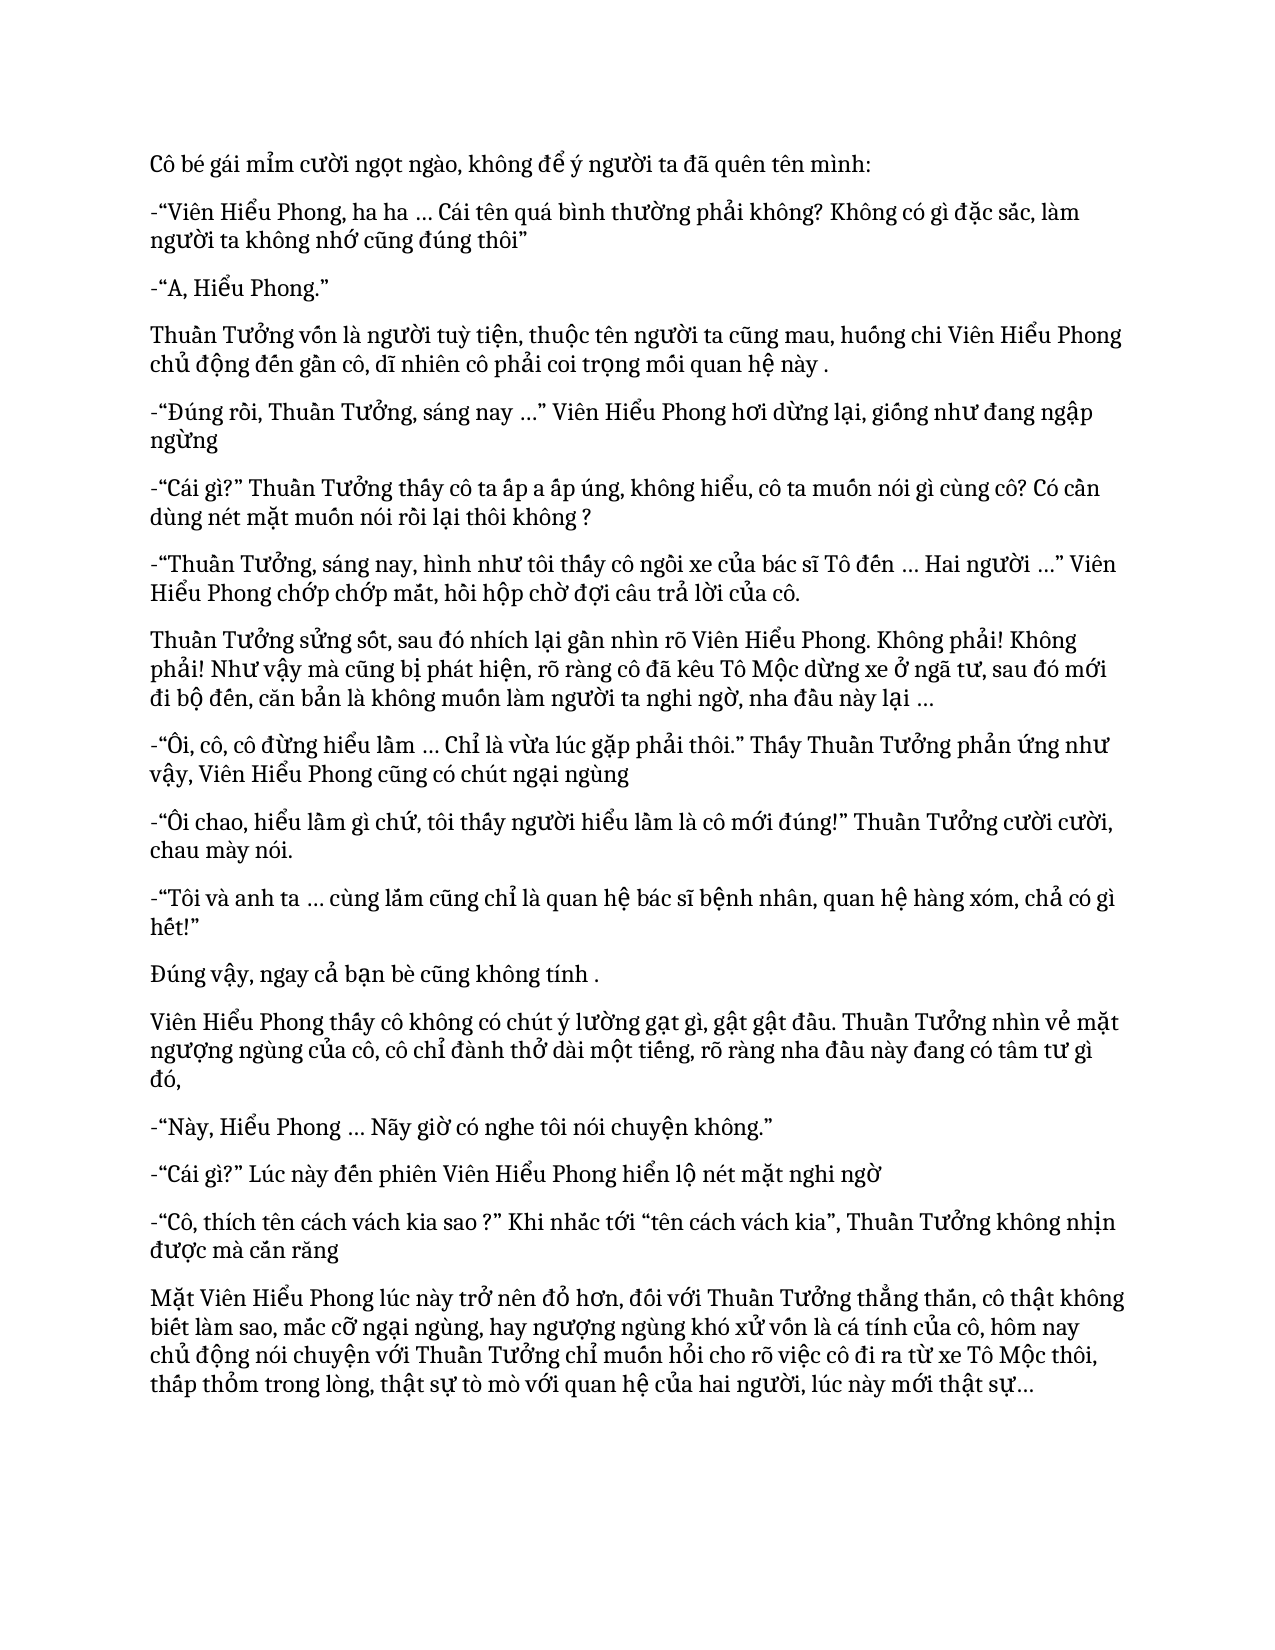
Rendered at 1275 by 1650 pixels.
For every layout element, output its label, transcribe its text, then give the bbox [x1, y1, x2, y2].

text -“Viên Hiểu Phong, ha ha … Cái tên quá bình thường phải không? Không có gì đặc sắc, làm người ta không nhớ cũng đúng thôi” [150, 197, 1125, 255]
text -“Cái gì?” Thuần Tưởng thấy cô ta ấp a ấp úng, không hiểu, cô ta muốn nói gì cùng cô? Có cần dùng nét mặt muốn nói rồi lại thôi không ? [150, 474, 1125, 531]
text Cô bé gái mỉm cười ngọt ngào, không để ý người ta đã quên tên mình: [150, 150, 1125, 179]
text Mặt Viên Hiểu Phong lúc này trở nên đỏ hơn, đối với Thuần Tưởng thẳng thắn, cô thật không biết làm sao, mắc cỡ ngại ngùng, hay ngượng ngùng khó xử vốn là cá tính của cô, hôm nay chủ động nói chuyện với Thuần Tưởng chỉ muốn hỏi cho rõ việc cô đi ra từ xe Tô Mộc thôi, thấp thỏm trong lòng, thật sự tò mò với quan hệ của hai người, lúc này mới thật sự… [150, 1284, 1125, 1399]
text -“Đúng rồi, Thuần Tưởng, sáng nay …” Viên Hiểu Phong hơi dừng lại, giống như đang ngập ngừng [150, 397, 1125, 455]
text -“Ôi chao, hiểu lầm gì chứ, tôi thấy người hiểu lầm là cô mới đúng!” Thuần Tưởng cười cười, chau mày nói. [150, 807, 1125, 865]
text -“Ôi, cô, cô đừng hiểu lầm … Chỉ là vừa lúc gặp phải thôi.” Thấy Thuần Tưởng phản ứng như vậy, Viên Hiểu Phong cũng có chút ngại ngùng [150, 731, 1125, 789]
text -“Cái gì?” Lúc này đến phiên Viên Hiểu Phong hiển lộ nét mặt nghi ngờ [150, 1160, 1125, 1189]
text -“Này, Hiểu Phong … Nãy giờ có nghe tôi nói chuyện không.” [150, 1112, 1125, 1141]
text Viên Hiểu Phong thấy cô không có chút ý lường gạt gì, gật gật đầu. Thuần Tưởng nhìn vẻ mặt ngượng ngùng của cô, cô chỉ đành thở dài một tiếng, rõ ràng nha đầu này đang có tâm tư gì đó, [150, 1007, 1125, 1094]
text Thuần Tưởng vốn là người tuỳ tiện, thuộc tên người ta cũng mau, huống chi Viên Hiểu Phong chủ động đến gần cô, dĩ nhiên cô phải coi trọng mối quan hệ này . [150, 321, 1125, 379]
text -“Cô, thích tên cách vách kia sao ?” Khi nhắc tới “tên cách vách kia”, Thuần Tưởng không nhịn được mà cắn răng [150, 1207, 1125, 1265]
text Thuần Tưởng sửng sốt, sau đó nhích lại gần nhìn rõ Viên Hiểu Phong. Không phải! Không phải! Như vậy mà cũng bị phát hiện, rõ ràng cô đã kêu Tô Mộc dừng xe ở ngã tư, sau đó mới đi bộ đến, căn bản là không muốn làm người ta nghi ngờ, nha đầu này lại … [150, 626, 1125, 712]
text Đúng vậy, ngay cả bạn bè cũng không tính . [150, 960, 1125, 989]
text -“A, Hiểu Phong.” [150, 274, 1125, 302]
text -“Tôi và anh ta … cùng lắm cũng chỉ là quan hệ bác sĩ bệnh nhân, quan hệ hàng xóm, chả có gì hết!” [150, 884, 1125, 941]
text -“Thuần Tưởng, sáng nay, hình như tôi thấy cô ngồi xe của bác sĩ Tô đến … Hai người …” Viên Hiểu Phong chớp chớp mắt, hồi hộp chờ đợi câu trả lời của cô. [150, 550, 1125, 607]
